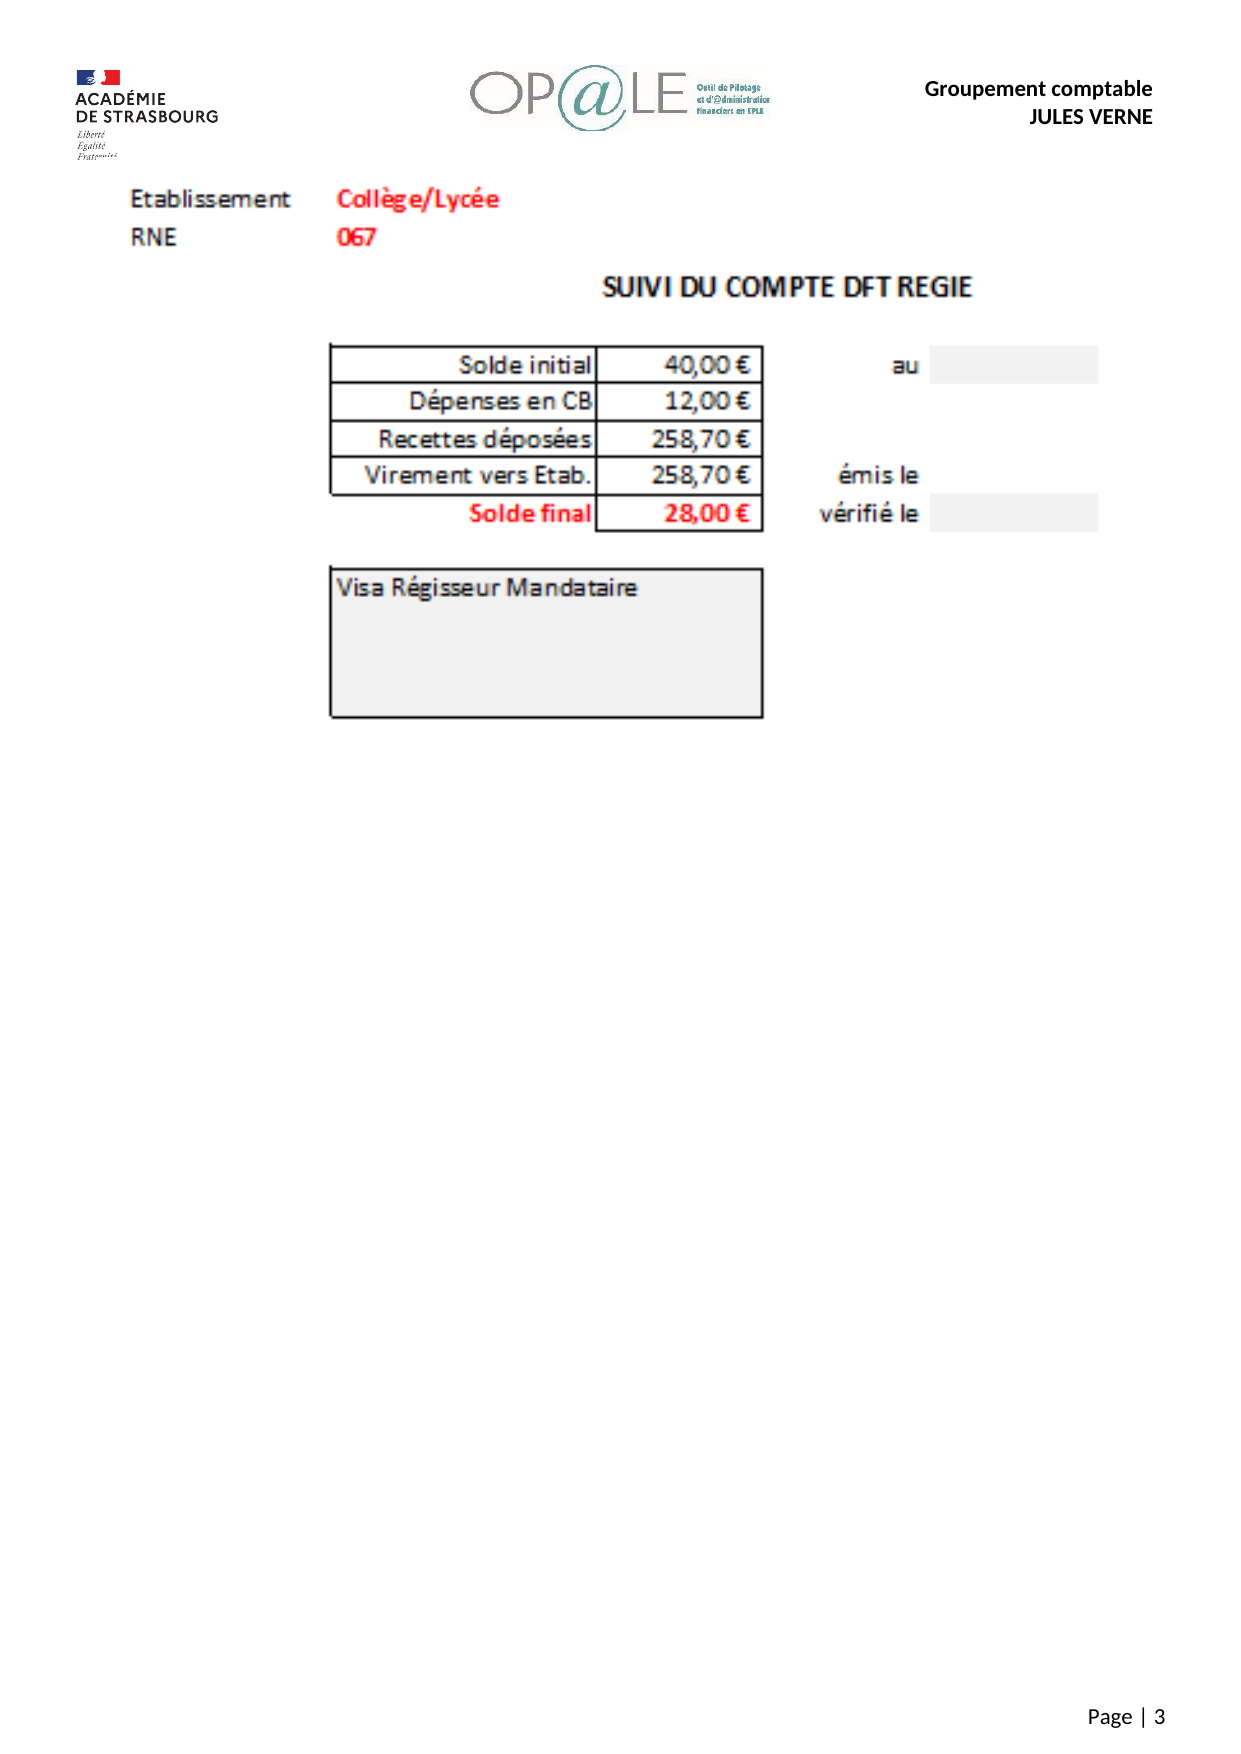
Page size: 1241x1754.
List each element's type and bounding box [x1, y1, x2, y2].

picture [75, 70, 1145, 740]
